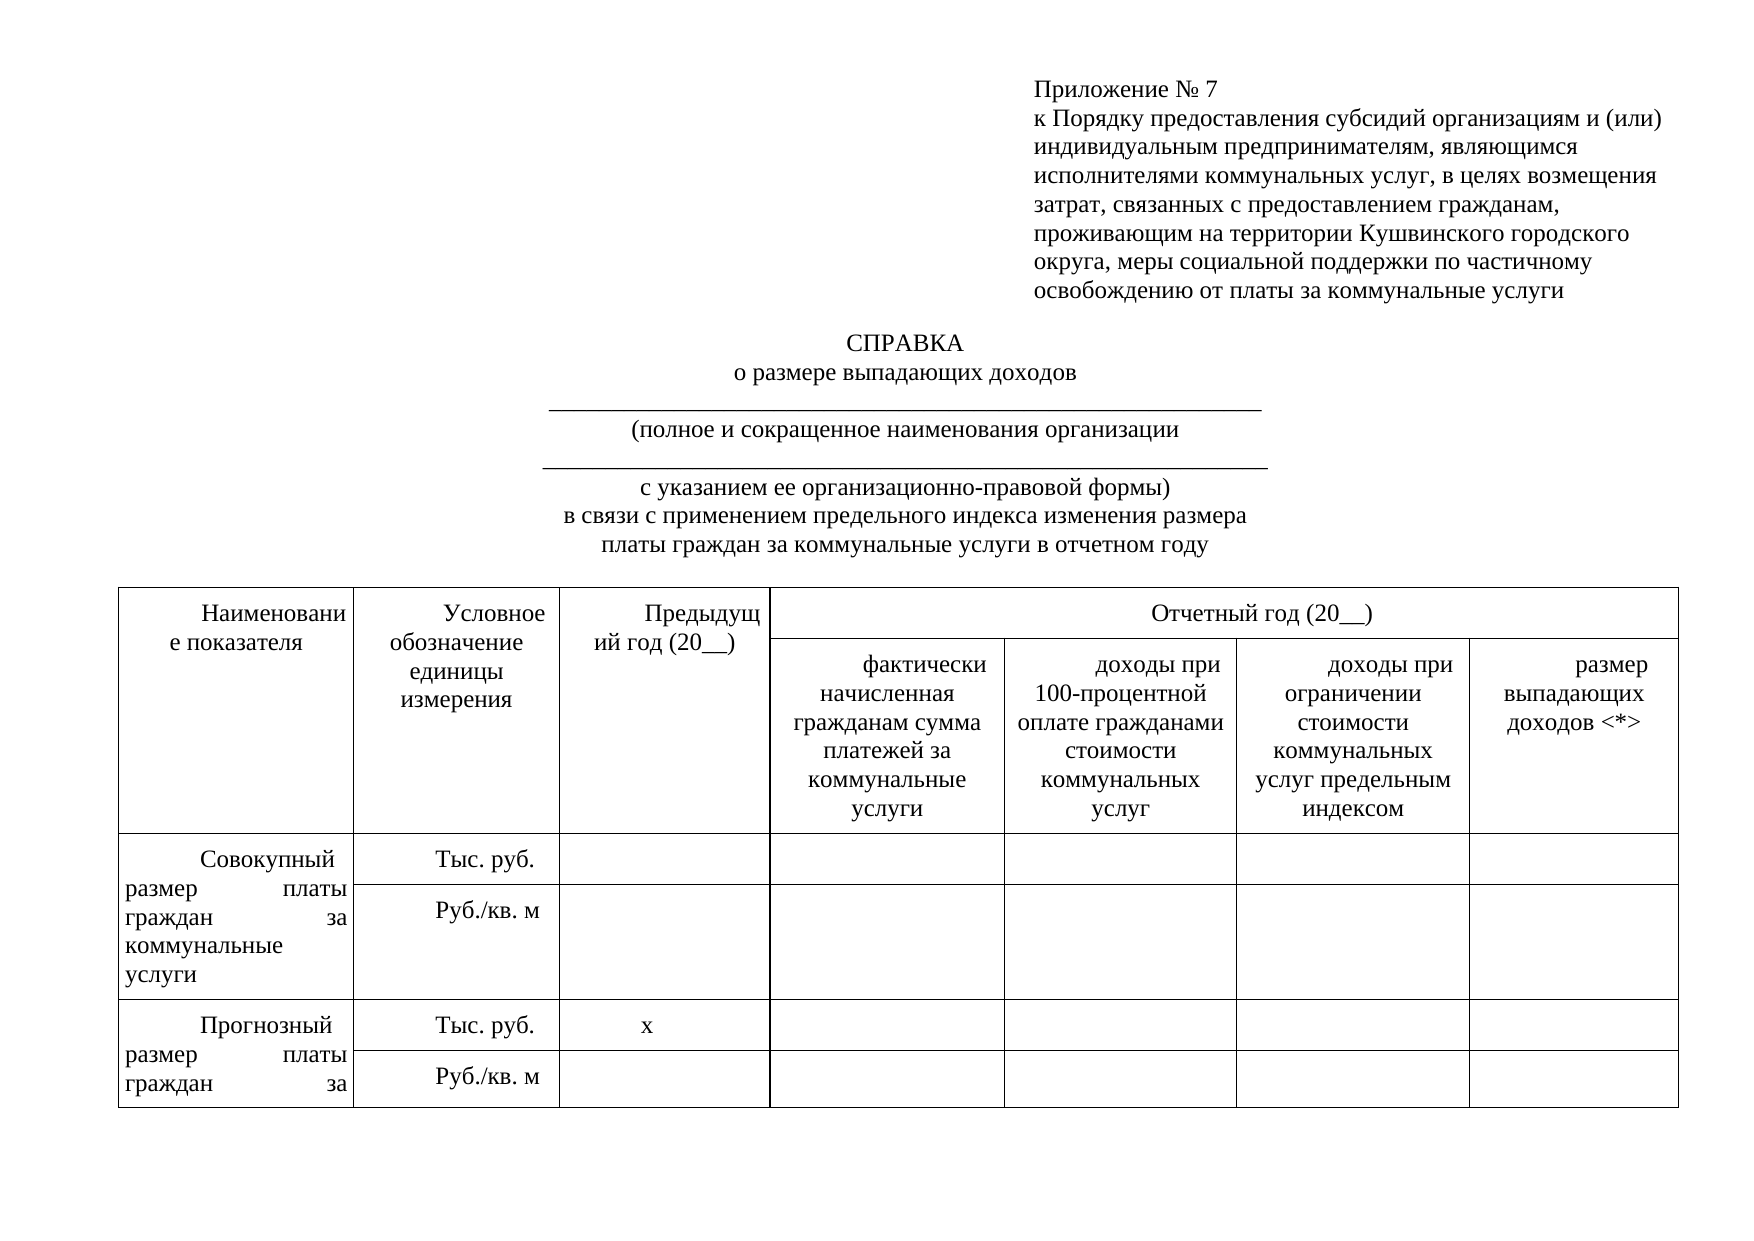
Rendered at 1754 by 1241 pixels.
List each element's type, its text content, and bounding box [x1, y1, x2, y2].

table_cell Совокупный размер платы граждан за коммунальные услуги [119, 834, 353, 998]
text _________________________________________________________ [89, 385, 1665, 414]
table_cell Руб./кв. м [354, 885, 559, 998]
text Приложение № 7 [1034, 74, 1665, 103]
text к Порядку предоставления субсидий организациям и (или) индивидуальным предпринимателям, являющимся исполнителями коммунальных услуг, в целях возмещения затрат, связанных с предоставлением гражданам, [1034, 103, 1665, 218]
table_cell x [560, 1000, 769, 1049]
table_cell [1005, 1051, 1236, 1107]
table_cell [1005, 885, 1236, 998]
table_header Наименование показателя [119, 588, 353, 832]
table_cell [1237, 834, 1469, 883]
table_cell [560, 885, 769, 998]
table_cell [1005, 834, 1236, 883]
text проживающим на территории Кушвинского городского округа, меры социальной поддержки по частичному освобождению от платы за коммунальные услуги [1034, 218, 1665, 304]
text о размере выпадающих доходов [89, 357, 1665, 385]
table_cell доходы при 100-процентной оплате гражданами стоимости коммунальных услуг [1005, 639, 1236, 832]
table_header Условное обозначение единицы измерения [354, 588, 559, 832]
text платы граждан за коммунальные услуги в отчетном году [89, 529, 1665, 558]
table_cell размер выпадающих доходов <*> [1470, 639, 1678, 832]
table_cell [1237, 885, 1469, 998]
table_cell Прогнозный размер платы граждан за коммунальные услуги [119, 1000, 353, 1107]
table_cell доходы при ограничении стоимости коммунальных услуг предельным индексом [1237, 639, 1469, 832]
table_cell [1470, 1051, 1678, 1107]
table_cell [1237, 1000, 1469, 1049]
table_cell [1470, 834, 1678, 883]
table_cell [771, 834, 1004, 883]
table_cell [1237, 1051, 1469, 1107]
table_cell Тыс. руб. [354, 834, 559, 883]
table_header Отчетный год (20__) [771, 588, 1678, 638]
table_cell [771, 1051, 1004, 1107]
table_cell [560, 834, 769, 883]
table_cell [560, 1051, 769, 1107]
text СПРАВКА [89, 328, 1665, 357]
table_header Предыдущий год (20__) [560, 588, 769, 832]
text в связи с применением предельного индекса изменения размера [89, 500, 1665, 529]
text (полное и сокращенное наименования организации [89, 414, 1665, 443]
table_cell Тыс. руб. [354, 1000, 559, 1049]
table_cell [1470, 1000, 1678, 1049]
table_cell [771, 1000, 1004, 1049]
table_cell фактически начисленная гражданам сумма платежей за коммунальные услуги [771, 639, 1004, 832]
table_cell [1470, 885, 1678, 998]
text с указанием ее организационно-правовой формы) [89, 472, 1665, 500]
text __________________________________________________________ [89, 443, 1665, 472]
table_cell [771, 885, 1004, 998]
table_cell [1005, 1000, 1236, 1049]
table_cell Руб./кв. м [354, 1051, 559, 1107]
